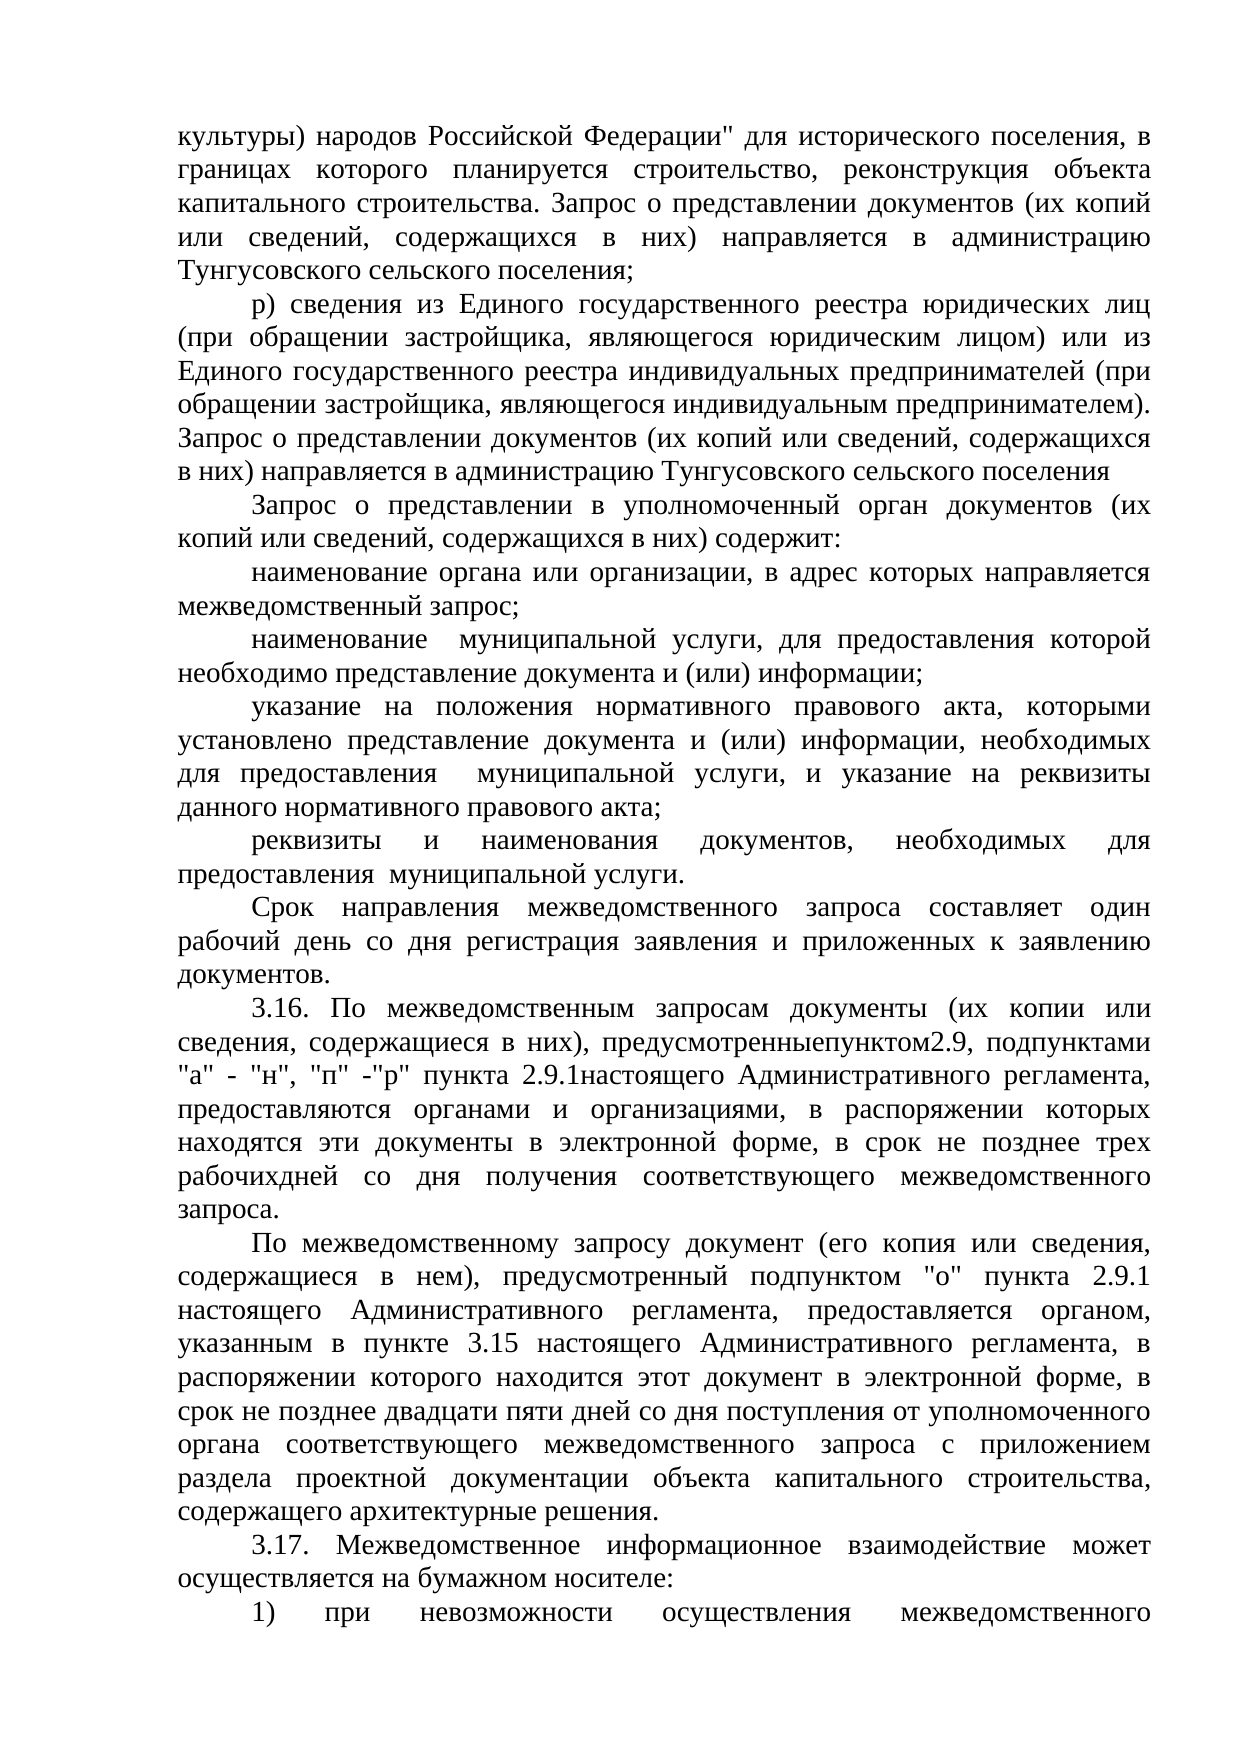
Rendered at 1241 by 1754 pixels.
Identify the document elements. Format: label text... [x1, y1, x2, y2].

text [177, 1594, 1152, 1627]
text указание на положения нормативного правового акта, которыми установлено представление документа и (или) информации, необходимых для предоставления муниципальной услуги, и указание на реквизиты данного нормативного правового акта; [177, 688, 1152, 822]
text реквизиты и наименования документов, необходимых для предоставления муниципальной услуги. [177, 822, 1152, 889]
text наименование органа или организации, в адрес которых направляется межведомственный запрос; [177, 554, 1152, 621]
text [177, 118, 1152, 286]
text Срок направления межведомственного запроса составляет один рабочий день со дня регистрация заявления и приложенных к заявлению документов. [177, 889, 1152, 990]
text 3.16. По межведомственным запросам документы (их копии или сведения, содержащиеся в них), предусмотренныепунктом2.9, подпунктами "а" - "н", "п" -"р" пункта 2.9.1настоящего Административного регламента, предоставляются органами и организациями, в распоряжении которых находятся эти документы в электронной форме, в срок не позднее трех рабочихдней со дня получения соответствующего межведомственного запроса. [177, 990, 1152, 1225]
text По межведомственному запросу документ (его копия или сведения, содержащиеся в нем), предусмотренный подпунктом "о" пункта 2.9.1 настоящего Административного регламента, предоставляется органом, указанным в пункте 3.15 настоящего Административного регламента, в распоряжении которого находится этот документ в электронной форме, в срок не позднее двадцати пяти дней со дня поступления от уполномоченного органа соответствующего межведомственного запроса с приложением раздела проектной документации объекта капитального строительства, содержащего архитектурные решения. [177, 1225, 1152, 1527]
text р) сведения из Единого государственного реестра юридических лиц (при обращении застройщика, являющегося юридическим лицом) или из Единого государственного реестра индивидуальных предпринимателей (при обращении застройщика, являющегося индивидуальным предпринимателем). Запрос о представлении документов (их копий или сведений, содержащихся в них) направляется в администрацию Тунгусовского сельского поселения [177, 286, 1152, 487]
text Запрос о представлении в уполномоченный орган документов (их копий или сведений, содержащихся в них) содержит: [177, 487, 1152, 554]
text наименование муниципальной услуги, для предоставления которой необходимо представление документа и (или) информации; [177, 621, 1152, 688]
text 3.17. Межведомственное информационное взаимодействие может осуществляется на бумажном носителе: [177, 1527, 1152, 1594]
